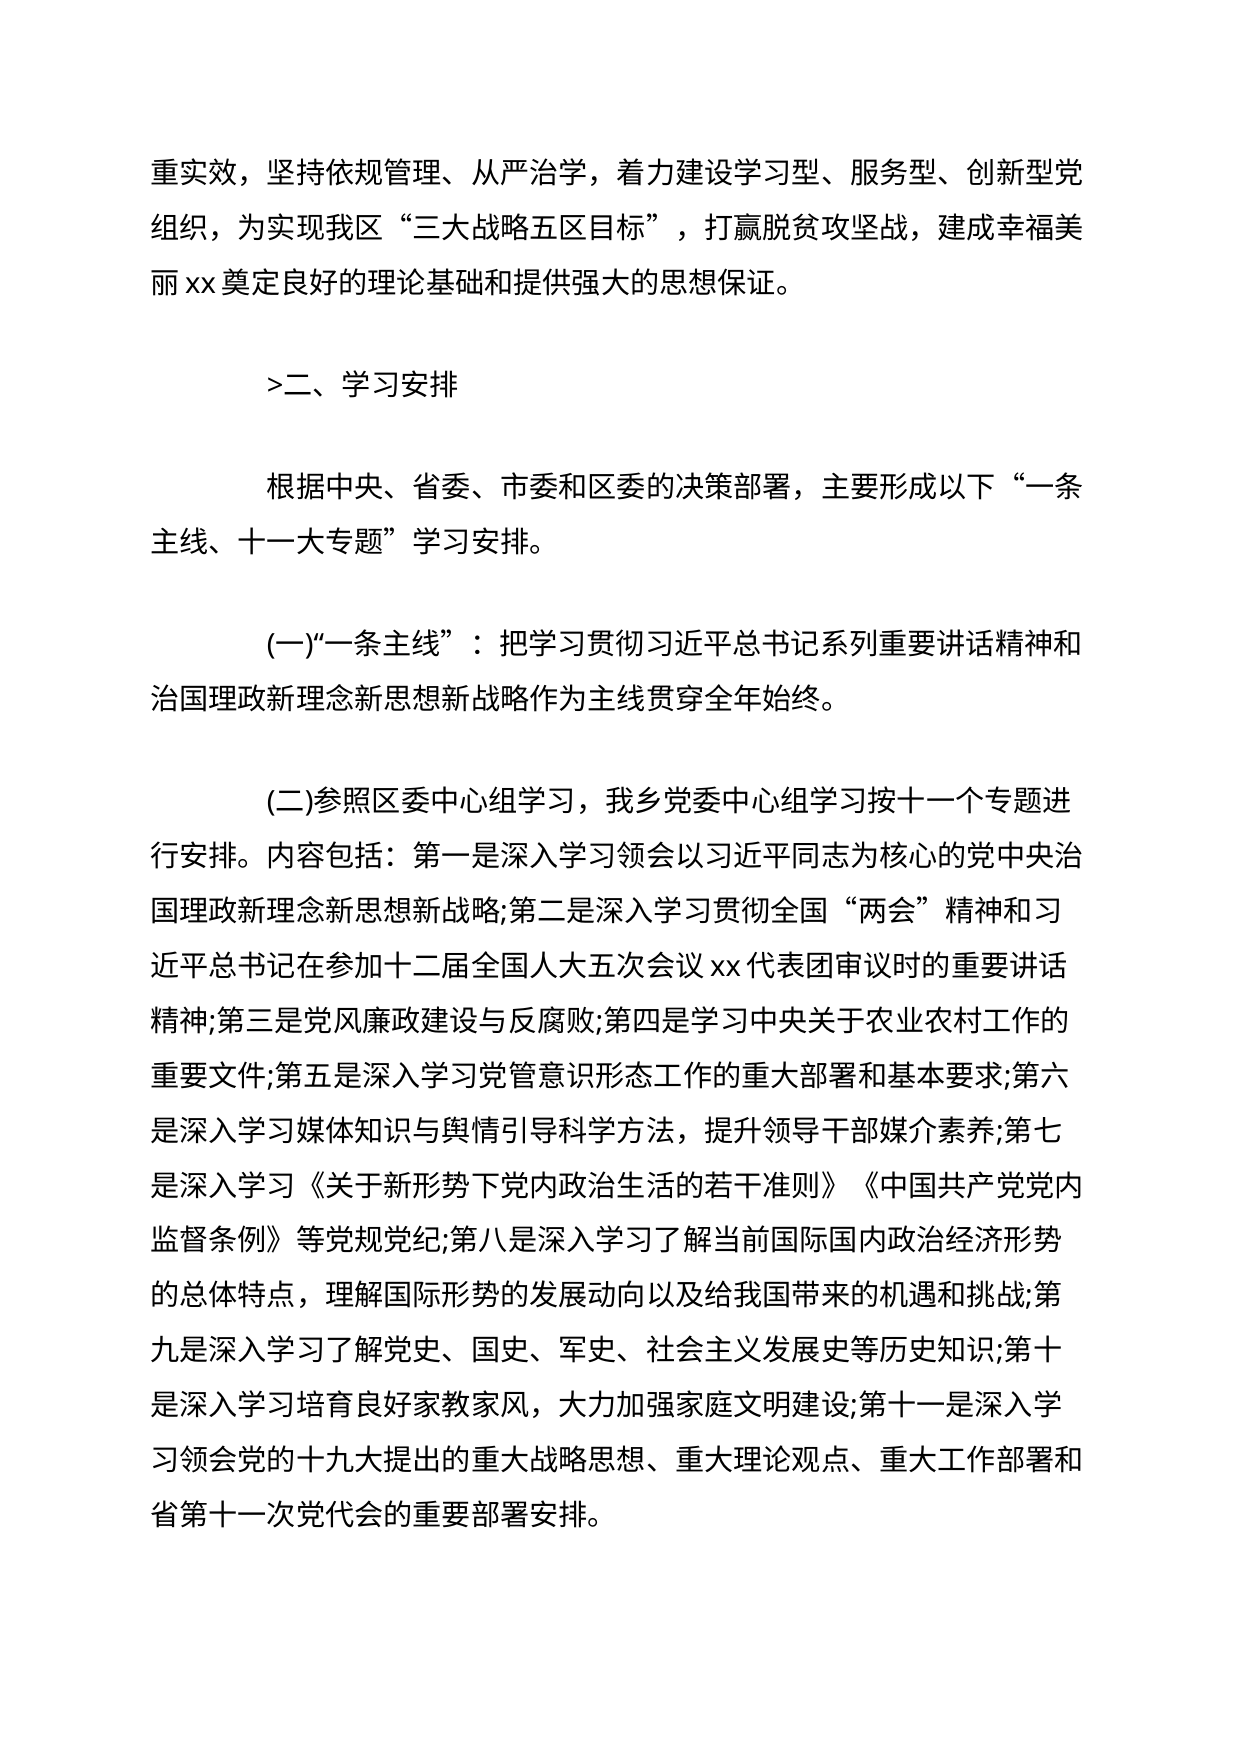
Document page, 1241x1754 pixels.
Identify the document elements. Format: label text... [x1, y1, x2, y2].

text >二、学习安排 [150, 362, 1090, 404]
text 根据中央、省委、市委和区委的决策部署，主要形成以下“一条主线、十一大专题”学习安排。 [150, 464, 1090, 561]
text (一)“一条主线”：把学习贯彻习近平总书记系列重要讲话精神和治国理政新理念新思想新战略作为主线贯穿全年始终。 [150, 620, 1090, 718]
text (二)参照区委中心组学习，我乡党委中心组学习按十一个专题进行安排。内容包括：第一是深入学习领会以习近平同志为核心的党中央治国理政新理念新思想新战略;第二是深入学习贯彻全国“两会”精神和习近平总书记在参加十二届全国人大五次会议xx代表团审议时的重要讲话精神;第三是党风廉政建设与反腐败;第四是学习中央关于农业农村工作的重要文件;第五是深入学习党管意识形态工作的重大部署和基本要求;第六是深入学习媒体知识与舆情引导科学方法，提升领导干部媒介素养;第七是深入学习《关于新形势下党内政治生活的若干准则》《中国共产党党内监督条例》等党规党纪;第八是深入学习了解当前国际国内政治经济形势的总体特点，理解国际形势的发展动向以及给我国带来的机遇和挑战;第九是深入学习了解党史、国史、军史、社会主义发展史等历史知识;第十是深入学习培育良好家教家风，大力加强家庭文明建设;第十一是深入学习领会党的十九大提出的重大战略思想、重大理论观点、重大工作部署和省第十一次党代会的重要部署安排。 [150, 777, 1090, 1534]
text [150, 150, 1090, 302]
